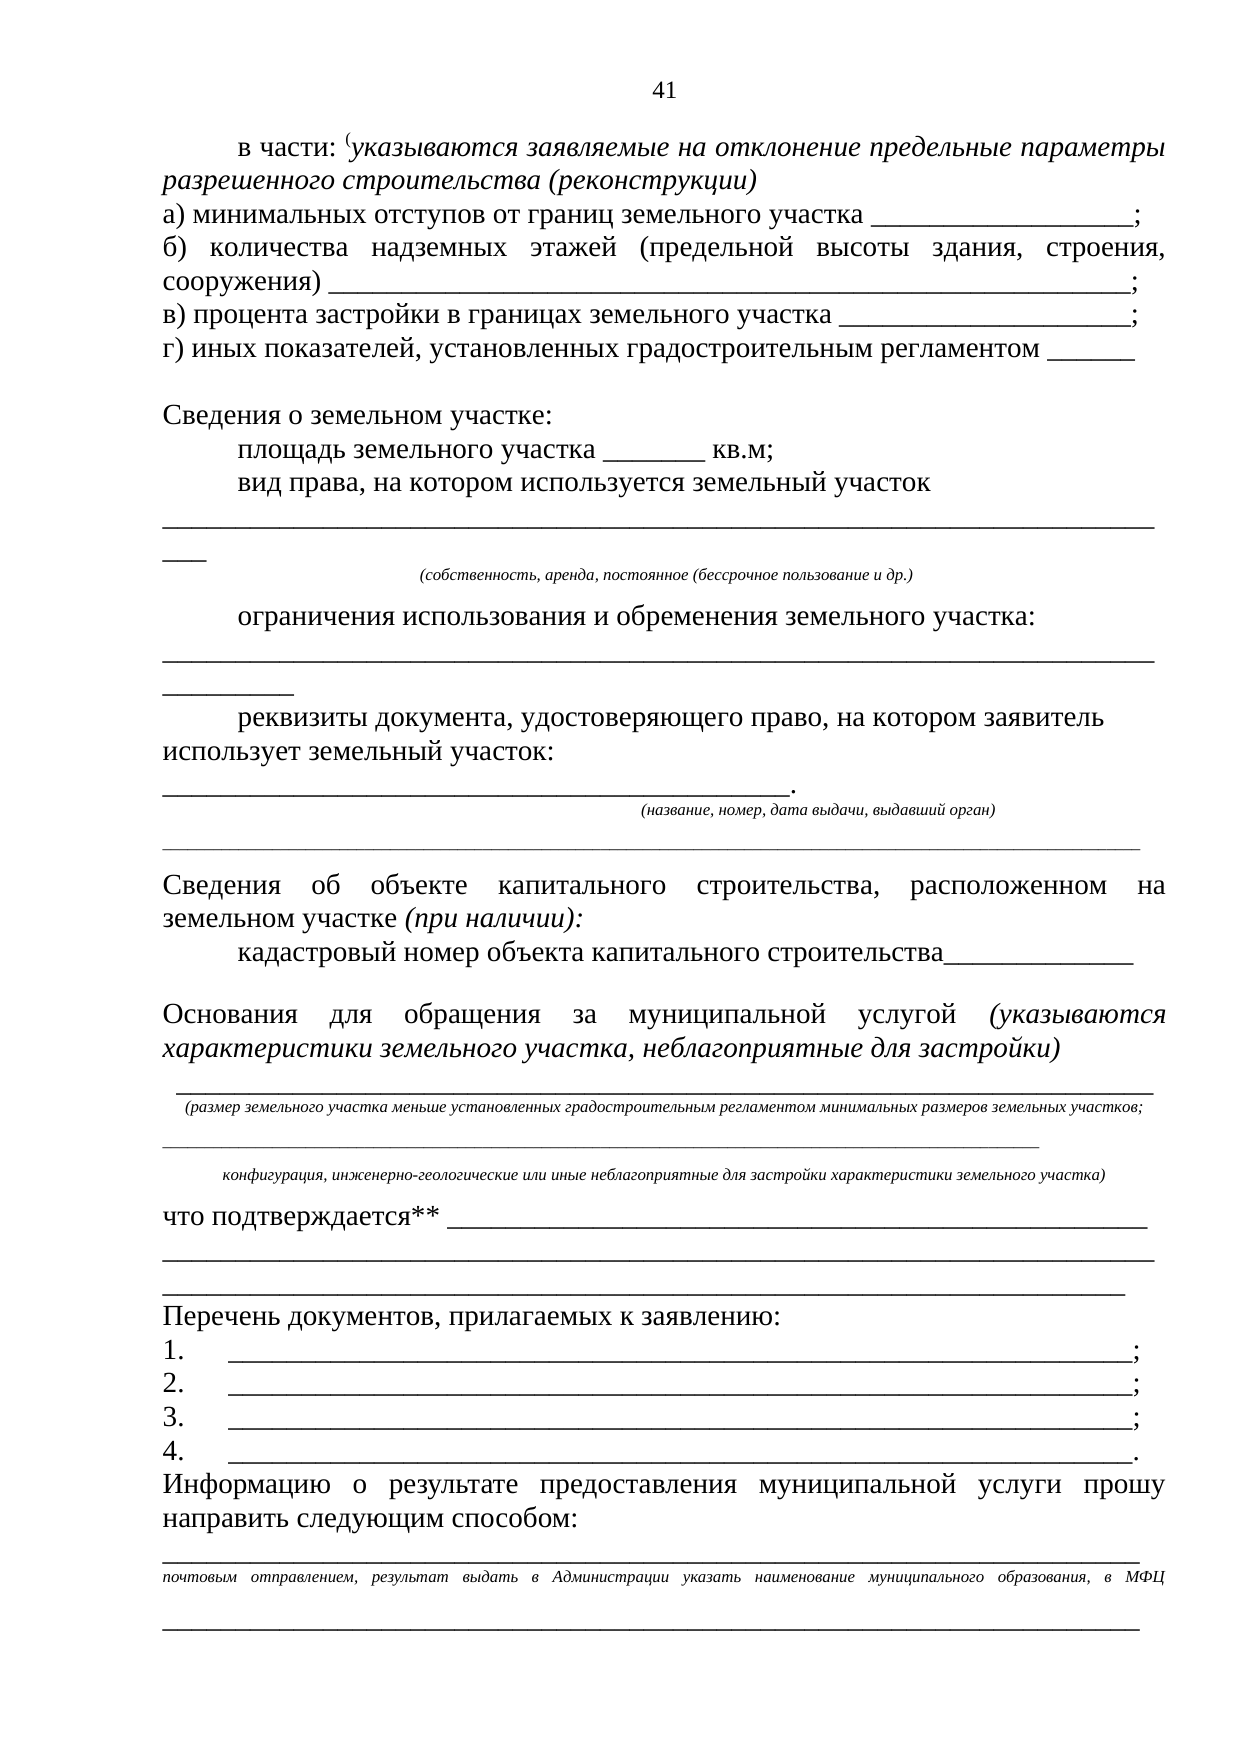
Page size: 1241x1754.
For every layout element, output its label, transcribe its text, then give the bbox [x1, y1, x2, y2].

text ограничения использования и обременения земельного участка: _____________________________________________________________________________ [162, 598, 1167, 699]
text 1. ______________________________________________________________; [162, 1332, 1167, 1366]
text ______________________________________________________________________________________________________________________________________ [162, 1231, 1167, 1298]
text (название, номер, дата выдачи, выдавший орган) [162, 800, 1167, 833]
text ___________________________________________________________________ (размер земельного участка меньше установленных градостроительным регламентом минимальных размеров земельных участков; [162, 1064, 1167, 1131]
text (собственность, аренда, постоянное (бессрочное пользование и др.) [162, 565, 1167, 598]
text г) иных показателей, установленных градостроительным регламентом ______ [162, 330, 1167, 364]
text б) количества надземных этажей (предельной высоты здания, строения, сооружения) _______________________________________________________; [162, 229, 1167, 297]
text Основания для обращения за муниципальной услугой (указываются характеристики земельного участка, неблагоприятные для застройки) [162, 997, 1167, 1064]
text ________________________________________________________________________________________________________ [162, 1131, 1167, 1164]
text кадастровый номер объекта капитального строительства_____________ [162, 934, 1167, 967]
text Сведения об объекте капитального строительства, расположенном на земельном участке (при наличии): [162, 867, 1167, 934]
text ___________________________________________________________________ [162, 1533, 1167, 1567]
text конфигурация, инженерно-геологические или иные неблагоприятные для застройки характеристики земельного участка) [162, 1164, 1167, 1198]
text 3. ______________________________________________________________; [162, 1399, 1167, 1433]
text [162, 1567, 1167, 1634]
text площадь земельного участка _______ кв.м; [162, 431, 1167, 464]
text Сведения о земельном участке: [162, 397, 1167, 431]
text вид права, на котором используется земельный участок [162, 464, 1167, 498]
text Информацию о результате предоставления муниципальной услуги прошу направить следующим способом: [162, 1466, 1167, 1533]
text ____________________________________________________________________________________________________________________ [162, 833, 1167, 867]
text Перечень документов, прилагаемых к заявлению: [162, 1298, 1167, 1332]
text 2. ______________________________________________________________; [162, 1366, 1167, 1399]
text _______________________________________________________________________ [162, 498, 1167, 565]
text а) минимальных отступов от границ земельного участка __________________; [162, 196, 1167, 229]
text в части: (указываются заявляемые на отклонение предельные параметры разрешенного строительства (реконструкции) [162, 129, 1167, 196]
text 4. ______________________________________________________________. [162, 1433, 1167, 1466]
text в) процента застройки в границах земельного участка ____________________; [162, 297, 1167, 330]
text что подтверждается** ________________________________________________ [162, 1198, 1167, 1231]
text реквизиты документа, удостоверяющего право, на котором заявитель использует земельный участок: ___________________________________________. [162, 699, 1167, 800]
